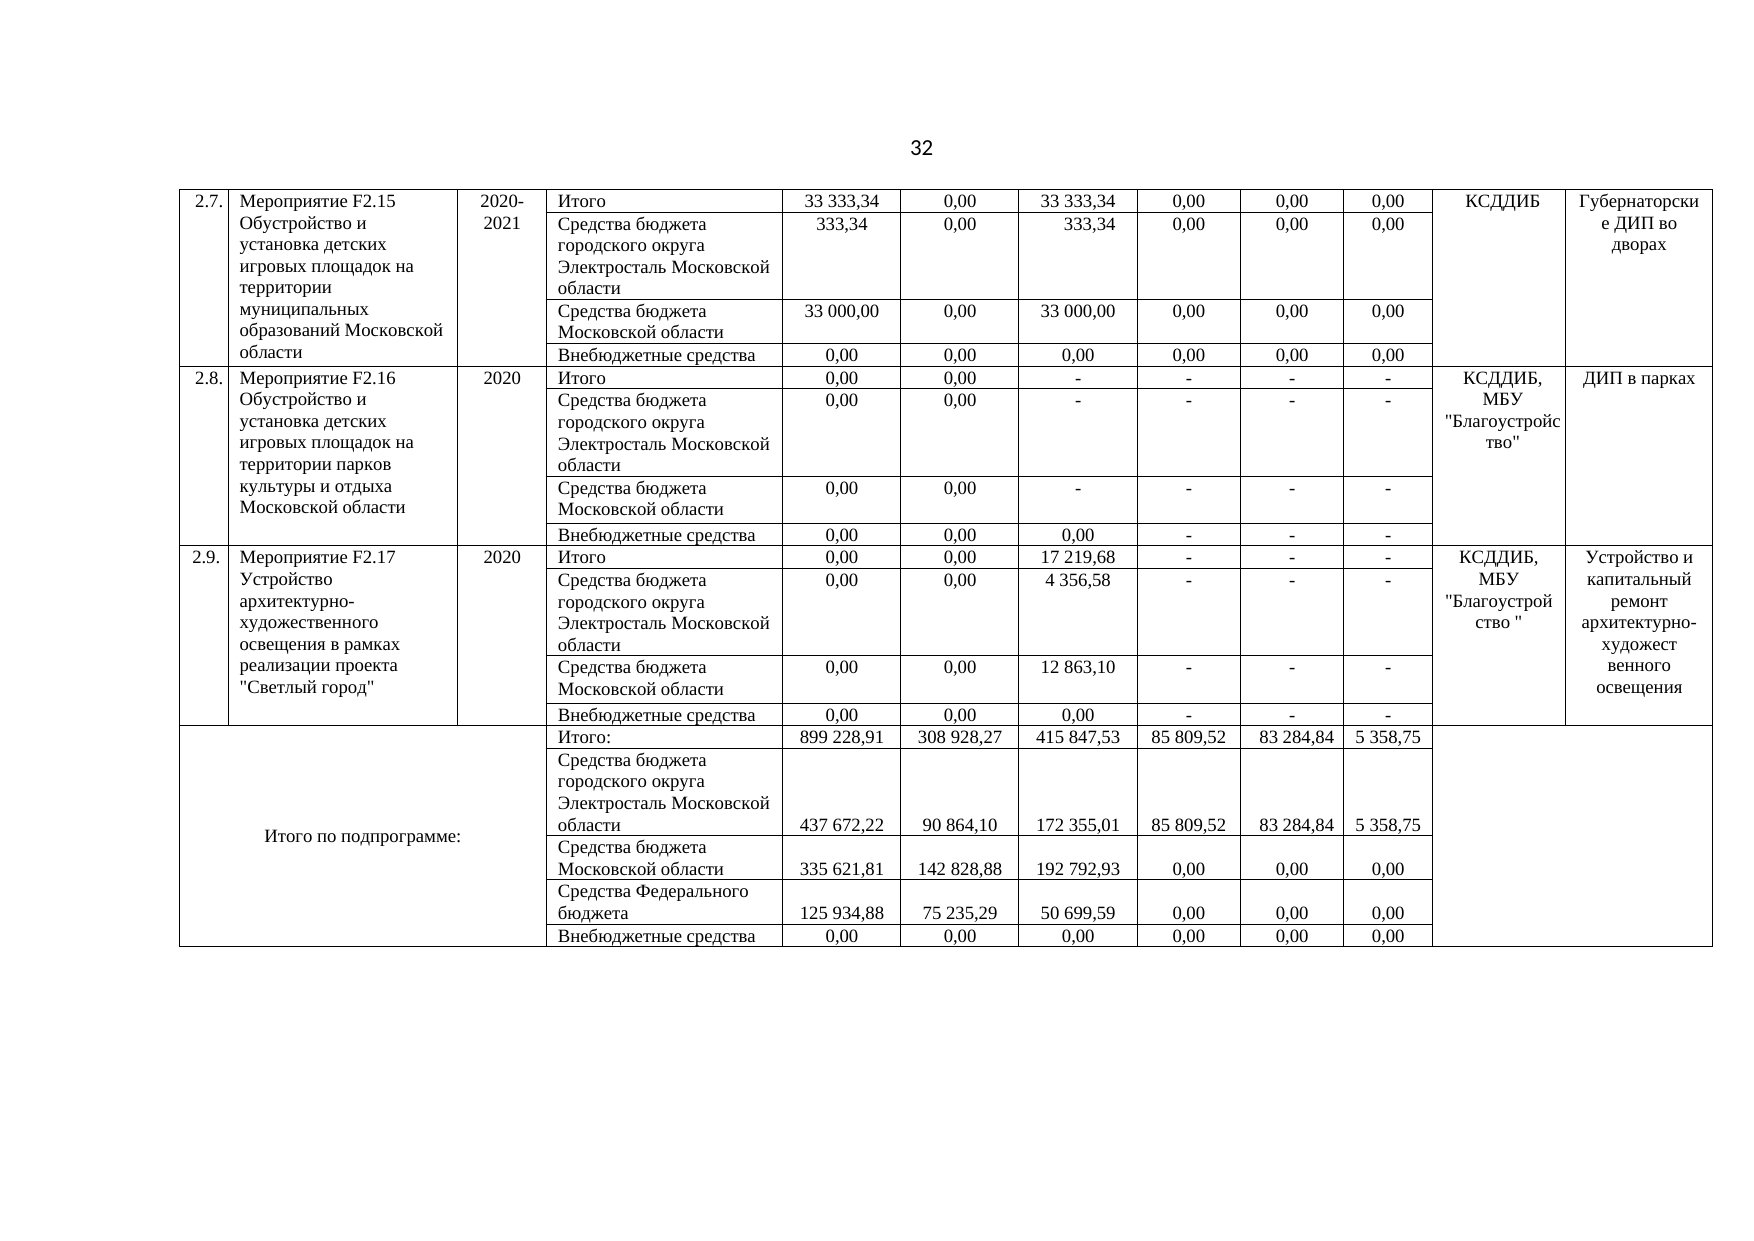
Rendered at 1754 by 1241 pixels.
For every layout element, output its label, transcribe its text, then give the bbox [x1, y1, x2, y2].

table_cell 0,00 [1241, 190, 1343, 212]
table_cell 0,00 [1019, 344, 1137, 366]
table_cell Средства бюджета городского округа Электросталь Московской области [547, 749, 782, 835]
table_cell Средства бюджета Московской области [547, 656, 782, 703]
table_cell - [1138, 704, 1240, 725]
table_cell 0,00 [1344, 925, 1432, 946]
table_cell 0,00 [1344, 300, 1432, 343]
table_cell - [1019, 367, 1137, 388]
table_cell 0,00 [1241, 300, 1343, 343]
table_cell - [1138, 367, 1240, 388]
table_cell 0,00 [783, 477, 900, 523]
table_cell 0,00 [1344, 880, 1432, 923]
table_cell 333,34 [1019, 213, 1137, 299]
table_cell 33 333,34 [783, 190, 900, 212]
table_cell - [1344, 389, 1432, 476]
table_cell - [1241, 656, 1343, 703]
table_cell 85 809,52 [1138, 726, 1240, 748]
table_cell Мероприятие F2.17 Устройство архитектурно-художественного освещения в рамках реализации проекта "Светлый город" [229, 546, 457, 725]
table_cell - [1241, 569, 1343, 655]
table_cell 33 000,00 [783, 300, 900, 343]
table_cell 0,00 [1138, 344, 1240, 366]
table_cell КСДДИБ, МБУ "Благоустройство" [1433, 367, 1565, 545]
table_cell 415 847,53 [1019, 726, 1137, 748]
table_cell 0,00 [901, 344, 1018, 366]
table_cell Устройство и капитальный ремонт архитектурно-художест венного освещения [1566, 546, 1712, 725]
table_cell 0,00 [783, 569, 900, 655]
table_cell КСДДИБ [1433, 190, 1565, 366]
table_cell 0,00 [1344, 836, 1432, 879]
table_cell 2.9. [180, 546, 228, 725]
table_cell Средства бюджета Московской области [547, 300, 782, 343]
table_cell - [1138, 524, 1240, 545]
table_cell 0,00 [783, 546, 900, 568]
table_cell 0,00 [1241, 213, 1343, 299]
table_cell - [1344, 524, 1432, 545]
table_cell Итого [547, 190, 782, 212]
table_cell 33 000,00 [1019, 300, 1137, 343]
table_cell 2020 [458, 367, 546, 545]
table_cell - [1241, 367, 1343, 388]
table_cell 0,00 [1344, 344, 1432, 366]
table_cell 125 934,88 [783, 880, 900, 923]
table_cell 333,34 [783, 213, 900, 299]
table_cell Мероприятие F2.16 Обустройство и установка детских игровых площадок на территории парков культуры и отдыха Московской области [229, 367, 457, 545]
table_cell 4 356,58 [1019, 569, 1137, 655]
table_cell - [1138, 546, 1240, 568]
table_cell - [1241, 524, 1343, 545]
table_cell 75 235,29 [901, 880, 1018, 923]
table_cell 0,00 [1344, 213, 1432, 299]
table_cell 0,00 [1241, 880, 1343, 923]
table_cell - [1138, 656, 1240, 703]
table_cell 83 284,84 [1241, 749, 1343, 835]
table_cell 0,00 [901, 477, 1018, 523]
table_cell - [1344, 477, 1432, 523]
table_cell 437 672,22 [783, 749, 900, 835]
table_cell Итого [547, 367, 782, 388]
table_cell 0,00 [783, 389, 900, 476]
table_cell 0,00 [901, 367, 1018, 388]
table_cell - [1241, 389, 1343, 476]
table_cell 12 863,10 [1019, 656, 1137, 703]
table_cell - [1241, 546, 1343, 568]
table_cell 0,00 [901, 546, 1018, 568]
table_cell - [1019, 477, 1137, 523]
table_cell Средства бюджета городского округа Электросталь Московской области [547, 389, 782, 476]
table_cell - [1241, 704, 1343, 725]
table_cell 0,00 [1241, 836, 1343, 879]
table_cell - [1344, 656, 1432, 703]
table_cell 5 358,75 [1344, 726, 1432, 748]
table_cell 0,00 [783, 524, 900, 545]
table_cell ДИП в парках [1566, 367, 1712, 545]
table_cell 0,00 [901, 656, 1018, 703]
table_cell 0,00 [1138, 213, 1240, 299]
table_cell 335 621,81 [783, 836, 900, 879]
table_cell Средства бюджета Московской области [547, 836, 782, 879]
table_cell - [1344, 367, 1432, 388]
table_cell Внебюджетные средства [547, 344, 782, 366]
table_cell 0,00 [901, 190, 1018, 212]
table_cell 0,00 [1138, 925, 1240, 946]
table_cell [1433, 726, 1712, 946]
table_cell - [1344, 704, 1432, 725]
table_cell Внебюджетные средства [547, 524, 782, 545]
table_cell Итого: [547, 726, 782, 748]
table_cell - [1019, 389, 1137, 476]
table_cell Губернаторские ДИП во дворах [1566, 190, 1712, 366]
table_cell 17 219,68 [1019, 546, 1137, 568]
table_cell 899 228,91 [783, 726, 900, 748]
table_cell 0,00 [901, 524, 1018, 545]
table_cell - [1138, 569, 1240, 655]
table_cell 0,00 [783, 925, 900, 946]
table_cell 0,00 [901, 213, 1018, 299]
table_cell 2020-2021 [458, 190, 546, 366]
table_cell Итого [547, 546, 782, 568]
table_cell 85 809,52 [1138, 749, 1240, 835]
table_cell - [1241, 477, 1343, 523]
table_cell 0,00 [1019, 704, 1137, 725]
table_cell Средства Федерального бюджета [547, 880, 782, 923]
table_cell 0,00 [783, 344, 900, 366]
table_cell 90 864,10 [901, 749, 1018, 835]
table_cell 0,00 [783, 367, 900, 388]
table_cell 33 333,34 [1019, 190, 1137, 212]
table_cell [547, 213, 782, 299]
table_cell 2.8. [180, 367, 228, 545]
table_cell 0,00 [901, 389, 1018, 476]
table_cell 0,00 [901, 300, 1018, 343]
table_cell - [1344, 569, 1432, 655]
table_cell 0,00 [1019, 925, 1137, 946]
table_cell 0,00 [783, 704, 900, 725]
table_cell 50 699,59 [1019, 880, 1137, 923]
table_cell 142 828,88 [901, 836, 1018, 879]
table_cell - [1344, 546, 1432, 568]
table_cell 0,00 [1138, 190, 1240, 212]
table_cell 5 358,75 [1344, 749, 1432, 835]
table_cell - [1138, 477, 1240, 523]
table_cell 0,00 [901, 925, 1018, 946]
table_cell Итого по подпрограмме: [180, 726, 546, 946]
table_cell 2.7. [180, 190, 228, 366]
table_cell 83 284,84 [1241, 726, 1343, 748]
table_cell Внебюджетные средства [547, 925, 782, 946]
table_cell Внебюджетные средства [547, 704, 782, 725]
table_cell 192 792,93 [1019, 836, 1137, 879]
table_cell 0,00 [783, 656, 900, 703]
table_cell 0,00 [1241, 344, 1343, 366]
table_cell 0,00 [1138, 880, 1240, 923]
table_cell 0,00 [1138, 300, 1240, 343]
table_cell 0,00 [901, 704, 1018, 725]
table_cell 0,00 [1138, 836, 1240, 879]
table_cell 0,00 [1019, 524, 1137, 545]
table_cell 0,00 [1344, 190, 1432, 212]
table_cell Мероприятие F2.15 Обустройство и установка детских игровых площадок на территории муниципальных образований Московской области [229, 190, 457, 366]
table_cell 308 928,27 [901, 726, 1018, 748]
table_cell КСДДИБ, МБУ "Благоустройство " [1433, 546, 1565, 725]
table_cell Средства бюджета Московской области [547, 477, 782, 523]
table_cell 2020 [458, 546, 546, 725]
table_cell 172 355,01 [1019, 749, 1137, 835]
table_cell 0,00 [1241, 925, 1343, 946]
table_cell 0,00 [901, 569, 1018, 655]
table_cell - [1138, 389, 1240, 476]
table_cell Средства бюджета городского округа Электросталь Московской области [547, 569, 782, 655]
